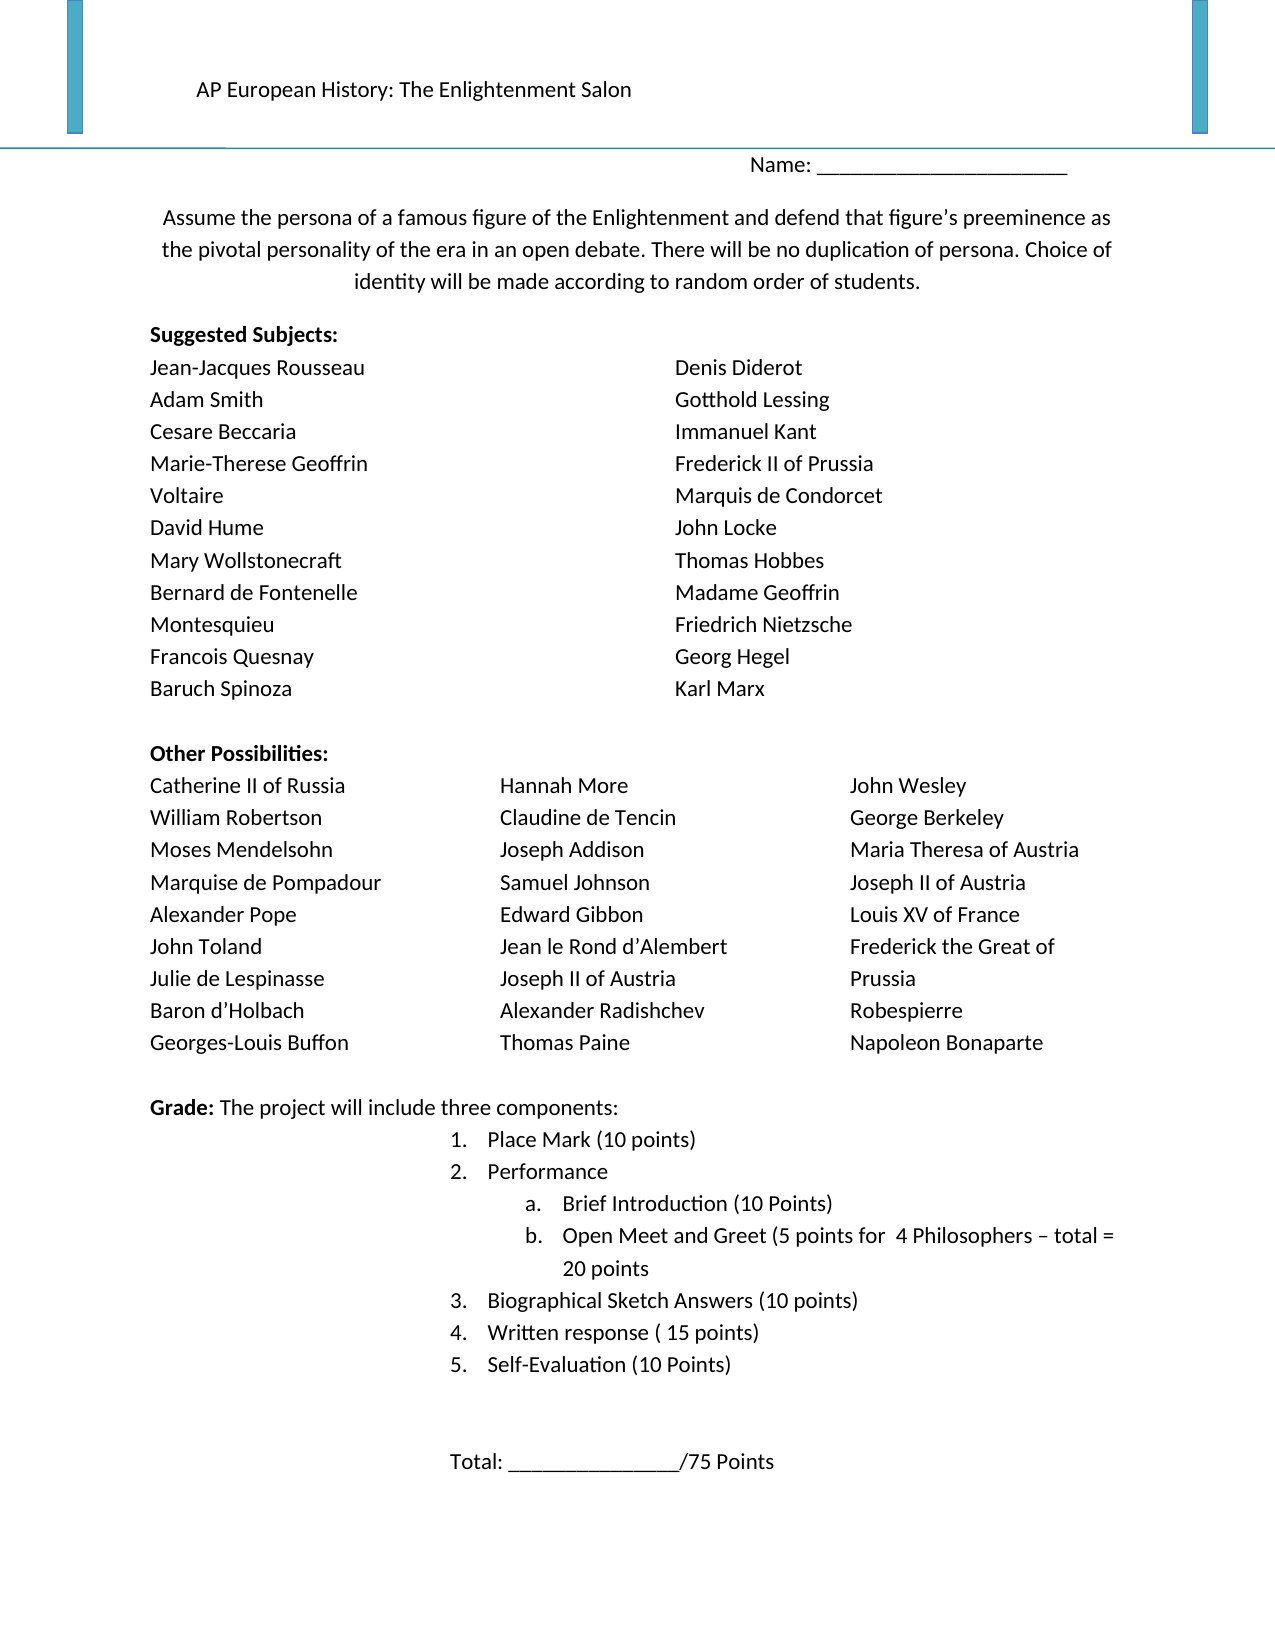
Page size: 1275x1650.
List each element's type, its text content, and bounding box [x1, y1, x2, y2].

text Marquis de Condorcet [675, 481, 1125, 509]
text Total: _______________/75 Points [450, 1447, 1125, 1475]
text Mary Wollstonecraft [150, 546, 600, 574]
text John Toland [150, 932, 425, 960]
text John Locke [675, 513, 1125, 542]
text Karl Marx [675, 674, 1125, 702]
text Moses Mendelsohn [150, 835, 425, 863]
text Frederick II of Prussia [675, 449, 1125, 477]
text Hannah More [500, 771, 775, 799]
list Self-Evaluation (10 Points) [450, 1350, 1125, 1378]
text Assume the persona of a famous figure of the Enlightenment and defend that figure’s preeminence as the pivotal personality of the era in an open debate. There will be no duplication of persona. Choice of identity will be made according to random order of students. [150, 203, 1125, 295]
text Catherine II of Russia [150, 771, 425, 799]
text Joseph II of Austria [500, 964, 775, 992]
text Louis XV of France [850, 900, 1125, 928]
text Robespierre [850, 996, 1125, 1024]
list Written response ( 15 points) [450, 1318, 1125, 1346]
text George Berkeley [850, 803, 1125, 831]
text Gotthold Lessing [675, 385, 1125, 413]
text Adam Smith [150, 385, 600, 413]
text Marquise de Pompadour [150, 868, 425, 896]
text Alexander Pope [150, 900, 425, 928]
text Bernard de Fontenelle [150, 578, 600, 606]
list Performance [450, 1157, 1125, 1185]
text Thomas Hobbes [675, 546, 1125, 574]
text Denis Diderot [675, 353, 1125, 381]
text Edward Gibbon [500, 900, 775, 928]
text Voltaire [150, 481, 600, 509]
text Georg Hegel [675, 642, 1125, 670]
text Joseph II of Austria [850, 868, 1125, 896]
text Name: ______________________ [150, 150, 1125, 178]
text Julie de Lespinasse [150, 964, 425, 992]
text Samuel Johnson [500, 868, 775, 896]
list Place Mark (10 points) [450, 1125, 1125, 1153]
text Joseph Addison [500, 835, 775, 863]
text Thomas Paine [500, 1028, 775, 1057]
text Friedrich Nietzsche [675, 610, 1125, 638]
text Napoleon Bonaparte [850, 1028, 1125, 1057]
text Georges-Louis Buffon [150, 1028, 425, 1057]
text Francois Quesnay [150, 642, 600, 670]
text Baron d’Holbach [150, 996, 425, 1024]
list Open Meet and Greet (5 points for 4 Philosophers – total = 20 points [525, 1222, 1125, 1282]
text Other Possibilities: [150, 739, 1125, 767]
list Biographical Sketch Answers (10 points) [450, 1286, 1125, 1314]
text Montesquieu [150, 610, 600, 638]
text Madame Geoffrin [675, 578, 1125, 606]
text Baruch Spinoza [150, 674, 600, 702]
text Maria Theresa of Austria [850, 835, 1125, 863]
text Claudine de Tencin [500, 803, 775, 831]
text Suggested Subjects: [150, 320, 1125, 348]
text David Hume [150, 513, 600, 542]
text Frederick the Great of Prussia [850, 932, 1125, 992]
text Alexander Radishchev [500, 996, 775, 1024]
text Grade: The project will include three components: [150, 1093, 1125, 1121]
text Cesare Beccaria [150, 417, 600, 445]
text John Wesley [850, 771, 1125, 799]
text Jean le Rond d’Alembert [500, 932, 775, 960]
text William Robertson [150, 803, 425, 831]
text Marie-Therese Geoffrin [150, 449, 600, 477]
list Brief Introduction (10 Points) [525, 1189, 1125, 1217]
text Immanuel Kant [675, 417, 1125, 445]
text Jean-Jacques Rousseau [150, 353, 600, 381]
